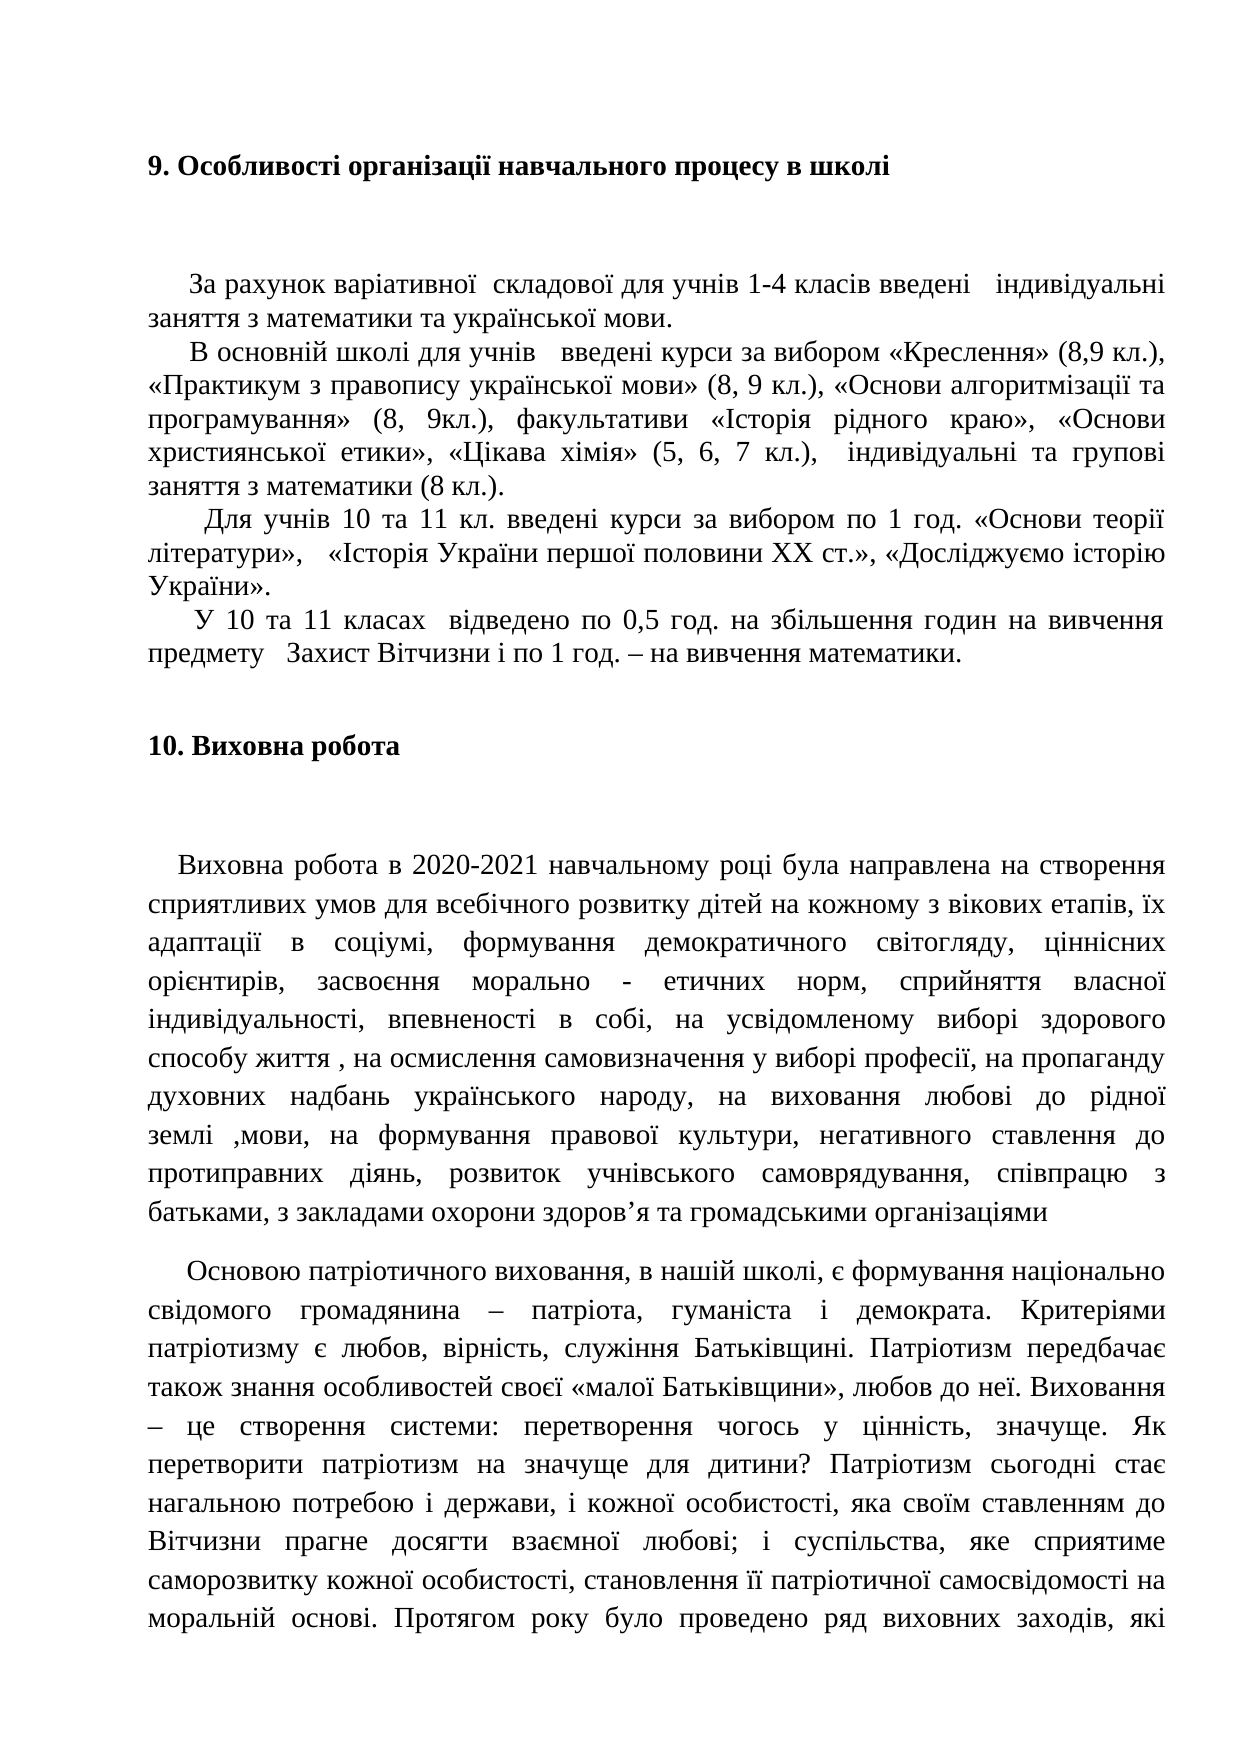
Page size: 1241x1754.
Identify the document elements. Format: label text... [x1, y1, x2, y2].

text В основній школі для учнів введені курси за вибором «Креслення» (8,9 кл.), «Практикум з правопису української мови» (8, 9 кл.), «Основи алгоритмізації та програмування» (8, 9кл.), факультативи «Історія рідного краю», «Основи християнської етики», «Цікава хімія» (5, 6, 7 кл.), індивідуальні та групові заняття з математики (8 кл.). [148, 334, 1167, 501]
text 10. Виховна робота [148, 728, 1167, 762]
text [148, 1253, 1167, 1634]
text Виховна робота в 2020-2021 навчальному році була направлена на створення сприятливих умов для всебічного розвитку дітей на кожному з вікових етапів, їх адаптації в соціумі, формування демократичного світогляду, ціннісних орієнтирів, засвоєння морально - етичних норм, сприйняття власної індивідуальності, впевненості в собі, на усвідомленому виборі здорового способу життя , на осмислення самовизначення у виборі професії, на пропаганду духовних надбань українського народу, на виховання любові до рідної землі ,мови, на формування правової культури, негативного ставлення до протиправних діянь, розвиток учнівського самоврядування, співпрацю з батьками, з закладами охорони здоров’я та громадськими організаціями [148, 847, 1167, 1228]
text Для учнів 10 та 11 кл. введені курси за вибором по 1 год. «Основи теорії літератури», «Історія України першої половини XX ст.», «Досліджуємо історію України». [148, 501, 1167, 602]
text 9. Особливості організації навчального процесу в школі [148, 148, 1167, 181]
text У 10 та 11 класах відведено по 0,5 год. на збільшення годин на вивчення предмету Захист Вітчизни і по 1 год. – на вивчення математики. [148, 602, 1167, 669]
text За рахунок варіативної складової для учнів 1-4 класів введені індивідуальні заняття з математики та української мови. [148, 267, 1167, 334]
